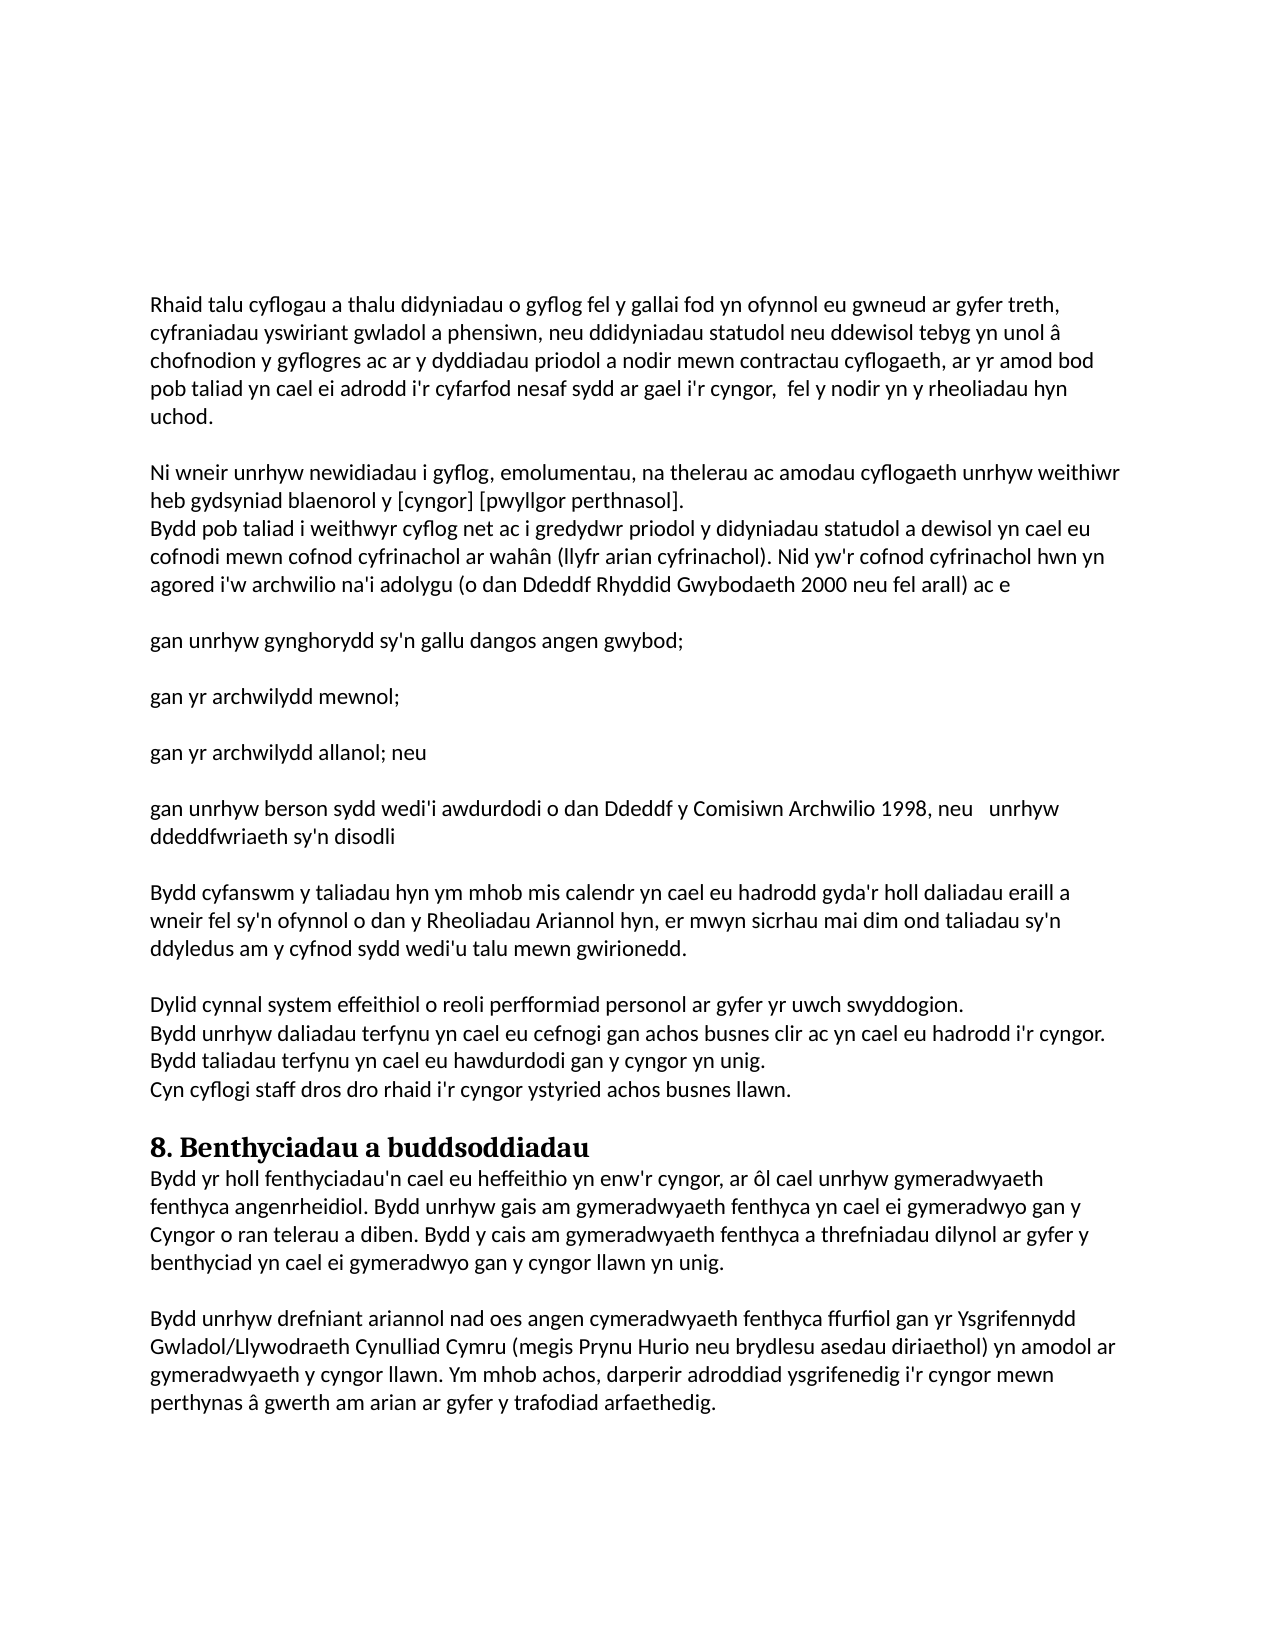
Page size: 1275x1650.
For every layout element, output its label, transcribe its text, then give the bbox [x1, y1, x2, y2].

text gan unrhyw berson sydd wedi'i awdurdodi o dan Ddeddf y Comisiwn Archwilio 1998, neu unrhyw ddeddfwriaeth sy'n disodli [150, 794, 1125, 851]
text Bydd yr holl fenthyciadau'n cael eu heffeithio yn enw'r cyngor, ar ôl cael unrhyw gymeradwyaeth fenthyca angenrheidiol. Bydd unrhyw gais am gymeradwyaeth fenthyca yn cael ei gymeradwyo gan y Cyngor o ran telerau a diben. Bydd y cais am gymeradwyaeth fenthyca a threfniadau dilynol ar gyfer y benthyciad yn cael ei gymeradwyo gan y cyngor llawn yn unig. [150, 1164, 1125, 1276]
text gan yr archwilydd allanol; neu [150, 738, 1125, 766]
text 8. Benthyciadau a buddsoddiadau [150, 1131, 1125, 1164]
text Bydd cyfanswm y taliadau hyn ym mhob mis calendr yn cael eu hadrodd gyda'r holl daliadau eraill a wneir fel sy'n ofynnol o dan y Rheoliadau Ariannol hyn, er mwyn sicrhau mai dim ond taliadau sy'n ddyledus am y cyfnod sydd wedi'u talu mewn gwirionedd. [150, 878, 1125, 963]
text gan unrhyw gynghorydd sy'n gallu dangos angen gwybod; [150, 626, 1125, 654]
text Bydd unrhyw drefniant ariannol nad oes angen cymeradwyaeth fenthyca ffurfiol gan yr Ysgrifennydd Gwladol/Llywodraeth Cynulliad Cymru (megis Prynu Hurio neu brydlesu asedau diriaethol) yn amodol ar gymeradwyaeth y cyngor llawn. Ym mhob achos, darperir adroddiad ysgrifenedig i'r cyngor mewn perthynas â gwerth am arian ar gyfer y trafodiad arfaethedig. [150, 1304, 1125, 1416]
text Rhaid talu cyflogau a thalu didyniadau o gyflog fel y gallai fod yn ofynnol eu gwneud ar gyfer treth, cyfraniadau yswiriant gwladol a phensiwn, neu ddidyniadau statudol neu ddewisol tebyg yn unol â chofnodion y gyflogres ac ar y dyddiadau priodol a nodir mewn contractau cyflogaeth, ar yr amod bod pob taliad yn cael ei adrodd i'r cyfarfod nesaf sydd ar gael i'r cyngor, fel y nodir yn y rheoliadau hyn uchod. [150, 290, 1125, 430]
text Bydd unrhyw daliadau terfynu yn cael eu cefnogi gan achos busnes clir ac yn cael eu hadrodd i'r cyngor. Bydd taliadau terfynu yn cael eu hawdurdodi gan y cyngor yn unig. [150, 1019, 1125, 1075]
text gan yr archwilydd mewnol; [150, 682, 1125, 710]
text Ni wneir unrhyw newidiadau i gyflog, emolumentau, na thelerau ac amodau cyflogaeth unrhyw weithiwr heb gydsyniad blaenorol y [cyngor] [pwyllgor perthnasol]. [150, 458, 1125, 514]
text Bydd pob taliad i weithwyr cyflog net ac i gredydwr priodol y didyniadau statudol a dewisol yn cael eu cofnodi mewn cofnod cyfrinachol ar wahân (llyfr arian cyfrinachol). Nid yw'r cofnod cyfrinachol hwn yn agored i'w archwilio na'i adolygu (o dan Ddeddf Rhyddid Gwybodaeth 2000 neu fel arall) ac e [150, 514, 1125, 598]
text Cyn cyflogi staff dros dro rhaid i'r cyngor ystyried achos busnes llawn. [150, 1075, 1125, 1103]
text Dylid cynnal system effeithiol o reoli perfformiad personol ar gyfer yr uwch swyddogion. [150, 991, 1125, 1019]
